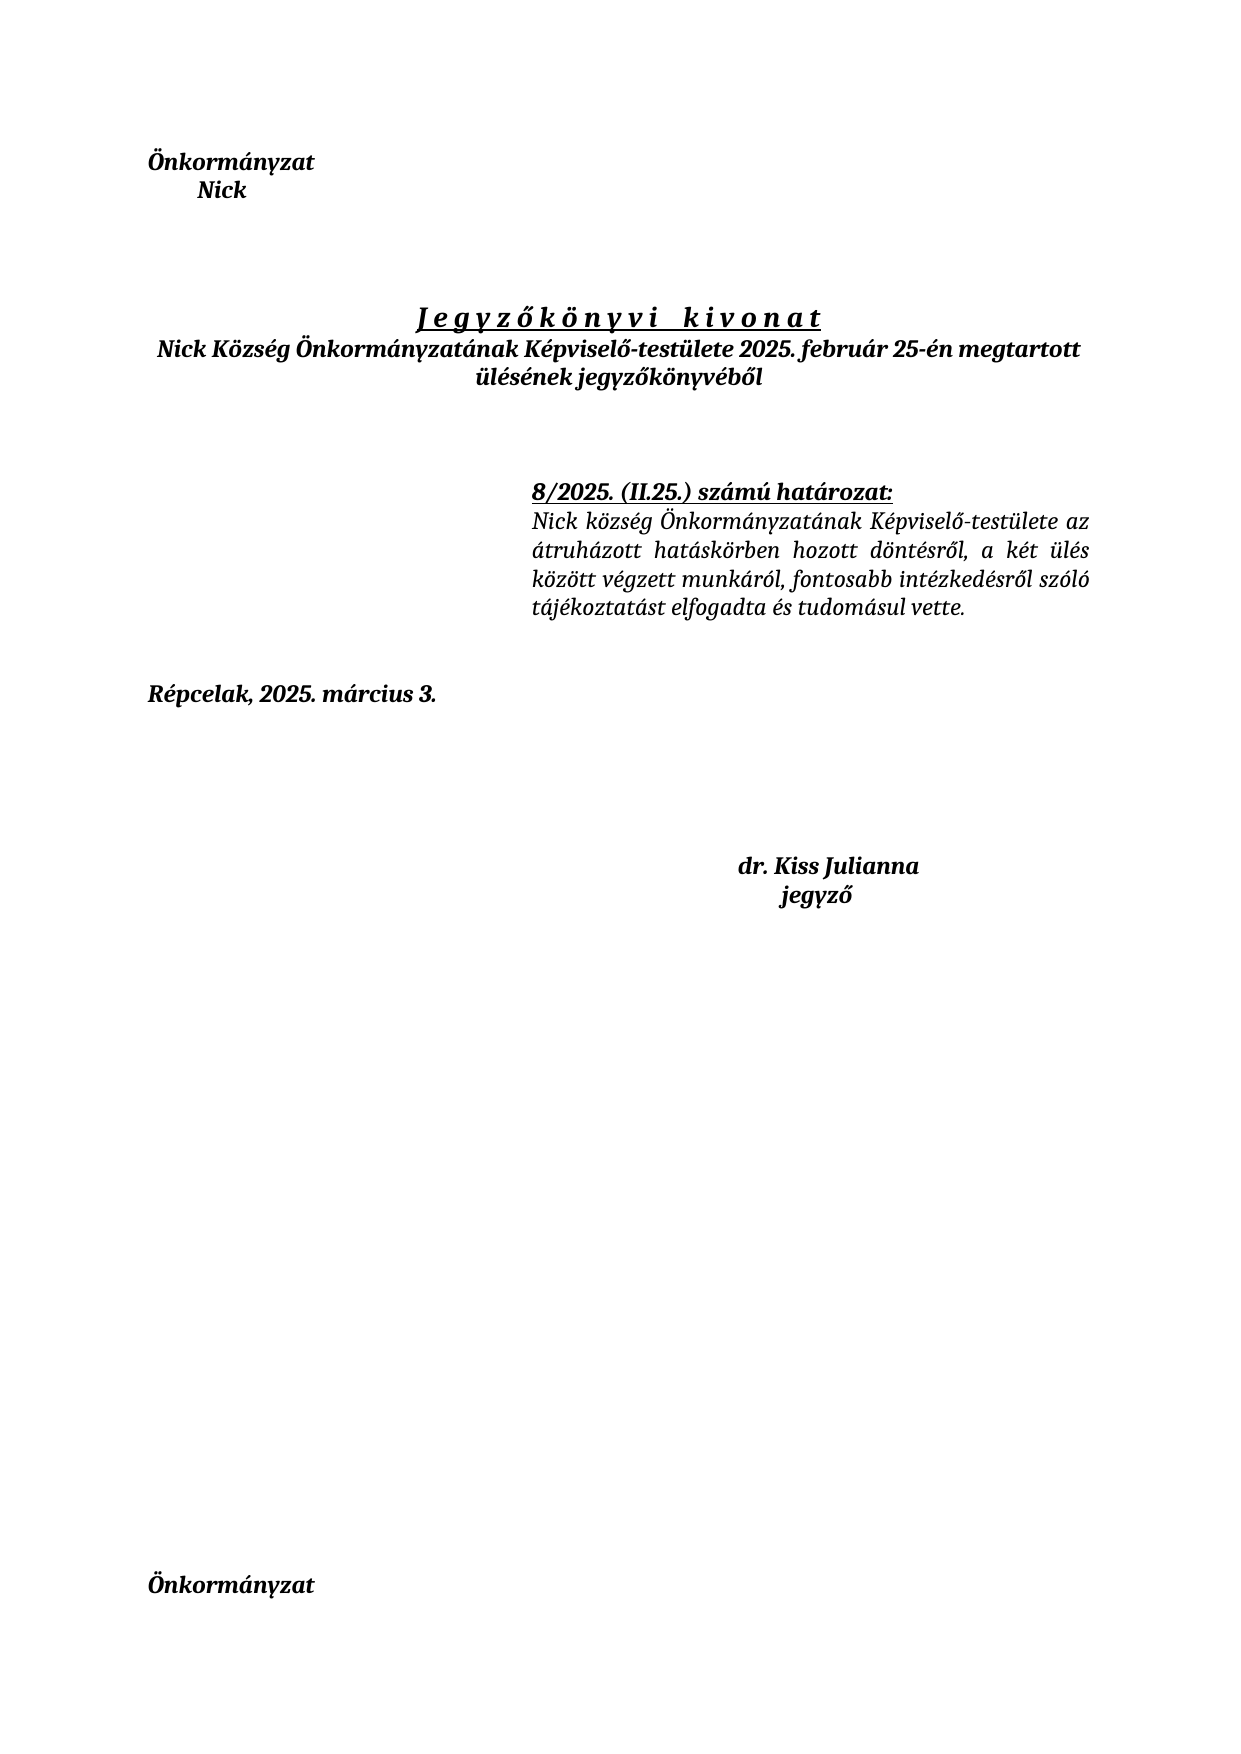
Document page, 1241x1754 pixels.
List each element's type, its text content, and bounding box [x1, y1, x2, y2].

text Nick [148, 176, 1093, 205]
text Répcelak, 2025. március 3. [148, 679, 1093, 708]
text dr. Kiss Julianna [664, 852, 1093, 881]
text jegyző [148, 881, 1093, 909]
text Önkormányzat [148, 148, 1093, 176]
text J e g y z ő k ö n y v i k i v o n a t [148, 301, 1093, 334]
text Nick Község Önkormányzatának Képviselő-testülete 2025. február 25-én megtartott ülésének jegyzőkönyvéből [148, 334, 1093, 392]
text Nick község Önkormányzatának Képviselő-testülete az átruházott hatáskörben hozott döntésről, a két ülés között végzett munkáról, fontosabb intézkedésről szóló tájékoztatást elfogadta és tudomásul vette. [532, 507, 1093, 622]
text 8/2025. (II.25.) számú határozat: [532, 478, 1093, 507]
text Önkormányzat [148, 1571, 1093, 1599]
